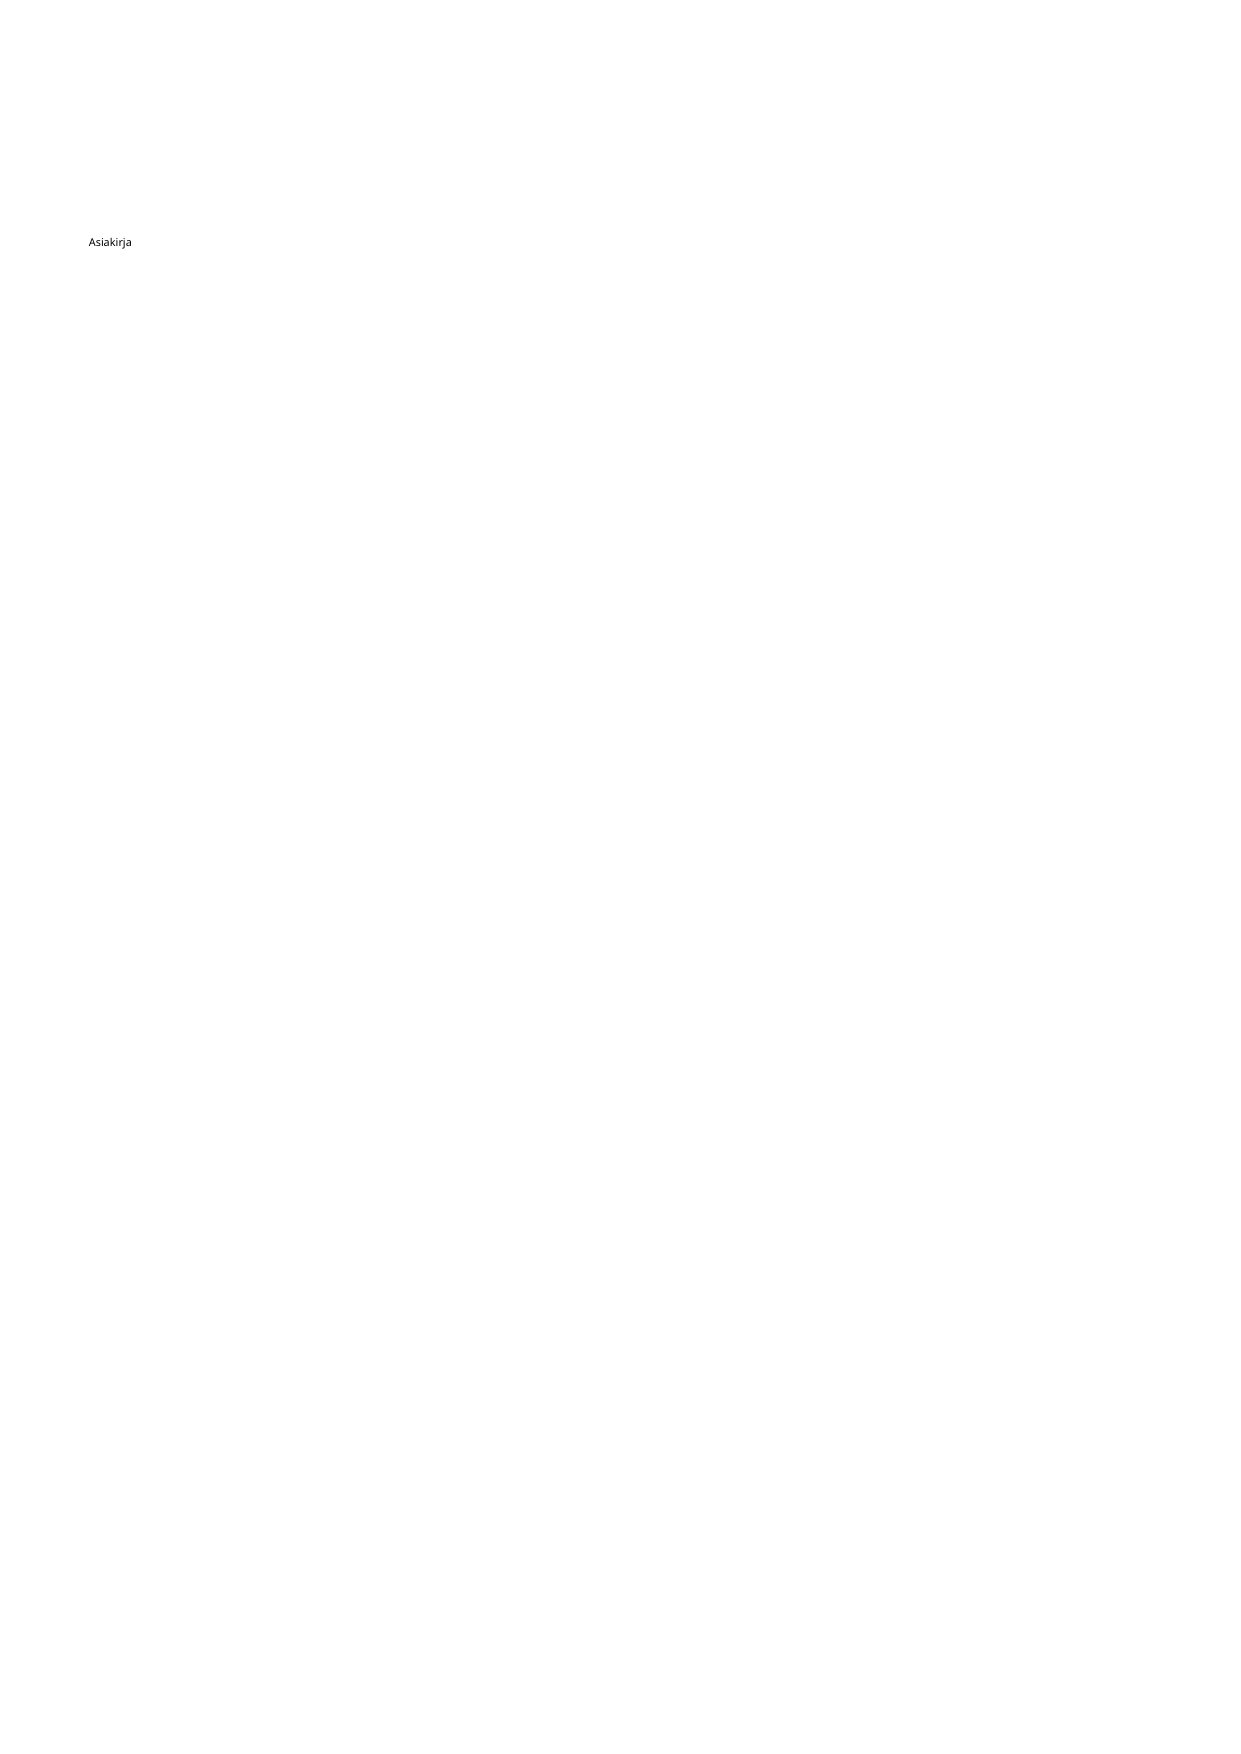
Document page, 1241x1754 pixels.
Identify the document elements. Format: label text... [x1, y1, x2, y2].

text Asiakirja [89, 234, 1152, 259]
